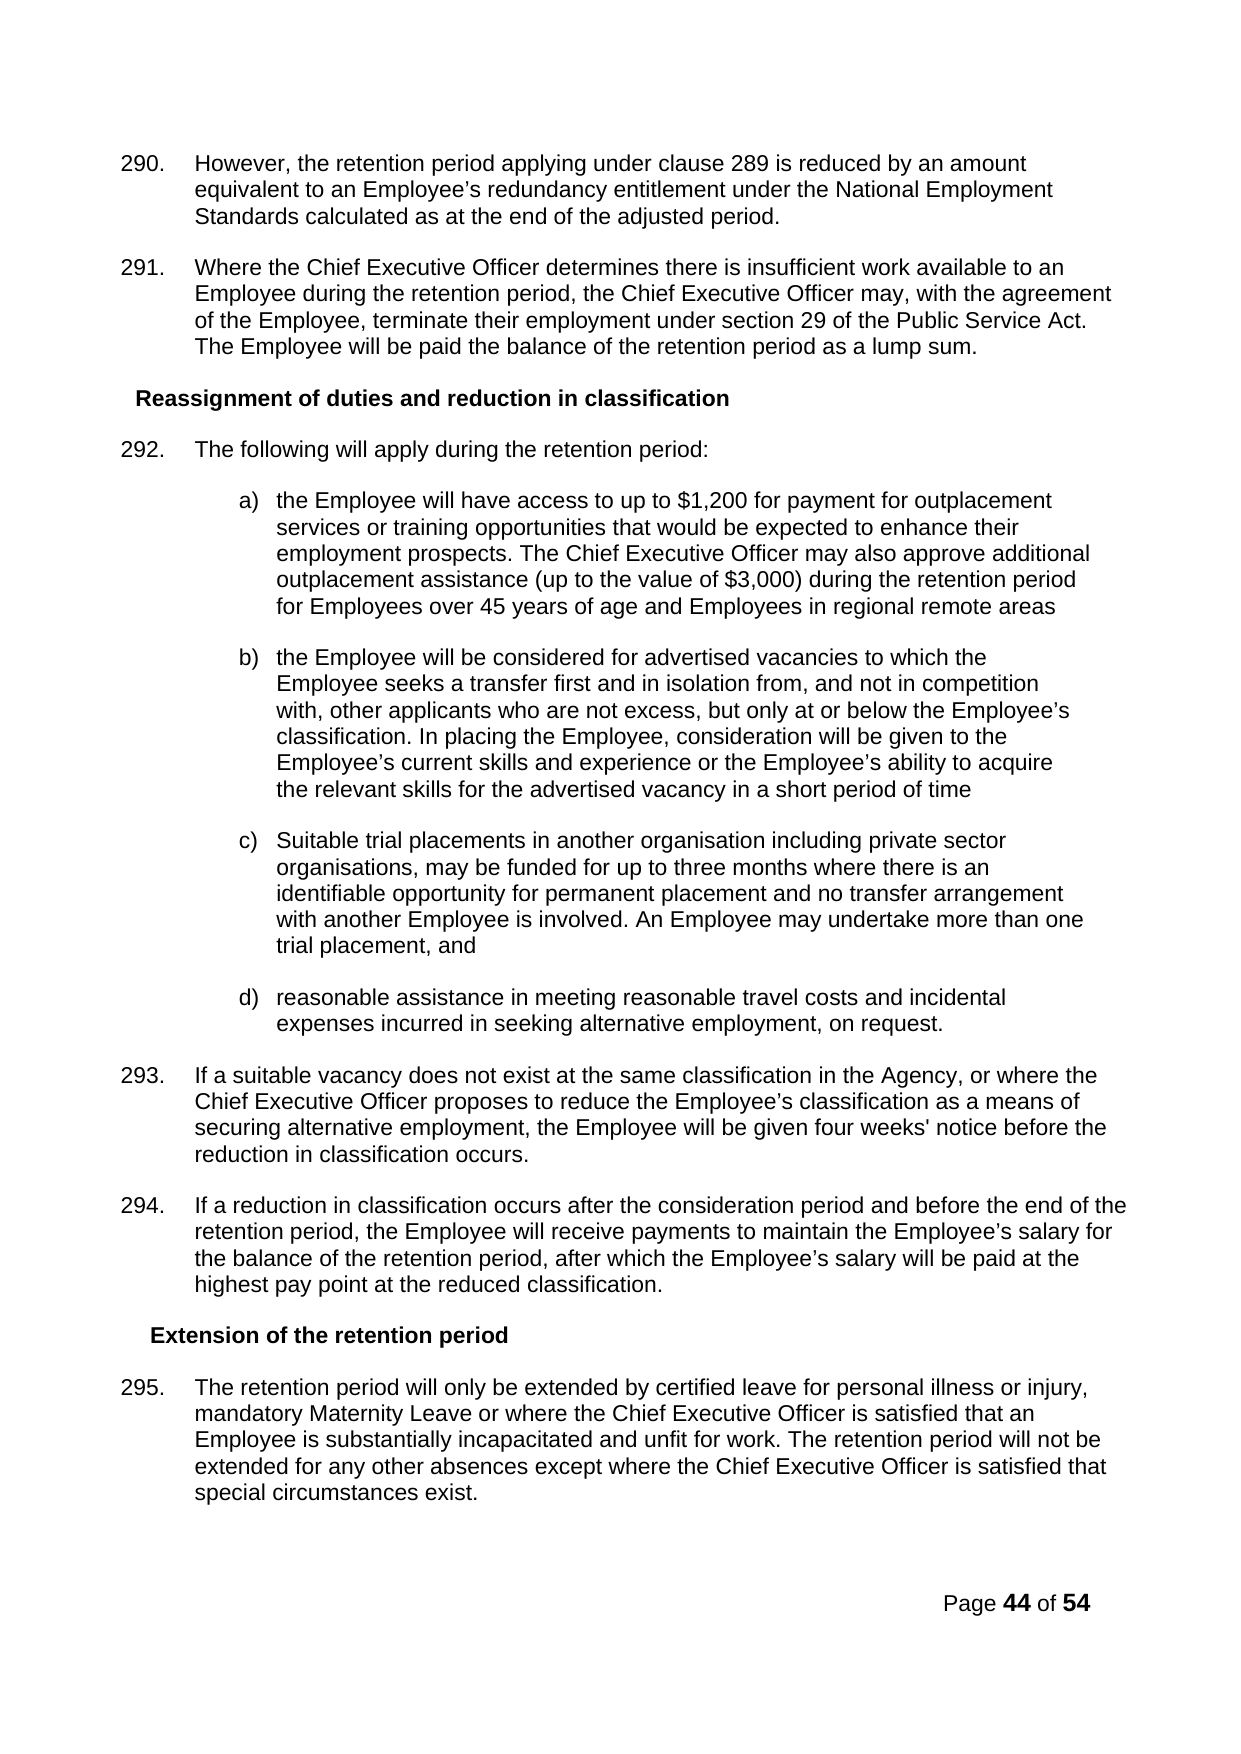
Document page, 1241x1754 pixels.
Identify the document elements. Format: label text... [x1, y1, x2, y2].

list reasonable assistance in meeting reasonable travel costs and incidental expenses incurred in seeking alternative employment, on request. [239, 984, 1090, 1037]
list the Employee will have access to up to $1,200 for payment for outplacement services or training opportunities that would be expected to enhance their employment prospects. The Chief Executive Officer may also approve additional outplacement assistance (up to the value of $3,000) during the retention period for Employees over 45 years of age and Employees in regional remote areas [239, 487, 1090, 619]
list The following will apply during the retention period: [120, 436, 1127, 462]
subtitle Extension of the retention period [150, 1322, 1090, 1349]
list If a suitable vacancy does not exist at the same classification in the Agency, or where the Chief Executive Officer proposes to reduce the Employee’s classification as a means of securing alternative employment, the Employee will be given four weeks' notice before the reduction in classification occurs. [120, 1062, 1127, 1167]
subtitle Reassignment of duties and reduction in classification [135, 384, 1090, 411]
list Suitable trial placements in another organisation including private sector organisations, may be funded for up to three months where there is an identifiable opportunity for permanent placement and no transfer arrangement with another Employee is involved. An Employee may undertake more than one trial placement, and [239, 827, 1090, 959]
list If a reduction in classification occurs after the consideration period and before the end of the retention period, the Employee will receive payments to maintain the Employee’s salary for the balance of the retention period, after which the Employee’s salary will be paid at the highest pay point at the reduced classification. [120, 1192, 1127, 1297]
list The retention period will only be extended by certified leave for personal illness or injury, mandatory Maternity Leave or where the Chief Executive Officer is satisfied that an Employee is substantially incapacitated and unfit for work. The retention period will not be extended for any other absences except where the Chief Executive Officer is satisfied that special circumstances exist. [120, 1374, 1127, 1506]
list Where the Chief Executive Officer determines there is insufficient work available to an Employee during the retention period, the Chief Executive Officer may, with the agreement of the Employee, terminate their employment under section 29 of the Public Service Act. The Employee will be paid the balance of the retention period as a lump sum. [120, 254, 1127, 359]
list However, the retention period applying under clause 289 is reduced by an amount equivalent to an Employee’s redundancy entitlement under the National Employment Standards calculated as at the end of the adjusted period. [120, 150, 1127, 229]
list the Employee will be considered for advertised vacancies to which the Employee seeks a transfer first and in isolation from, and not in competition with, other applicants who are not excess, but only at or below the Employee’s classification. In placing the Employee, consideration will be given to the Employee’s current skills and experience or the Employee’s ability to acquire the relevant skills for the advertised vacancy in a short period of time [239, 644, 1090, 802]
